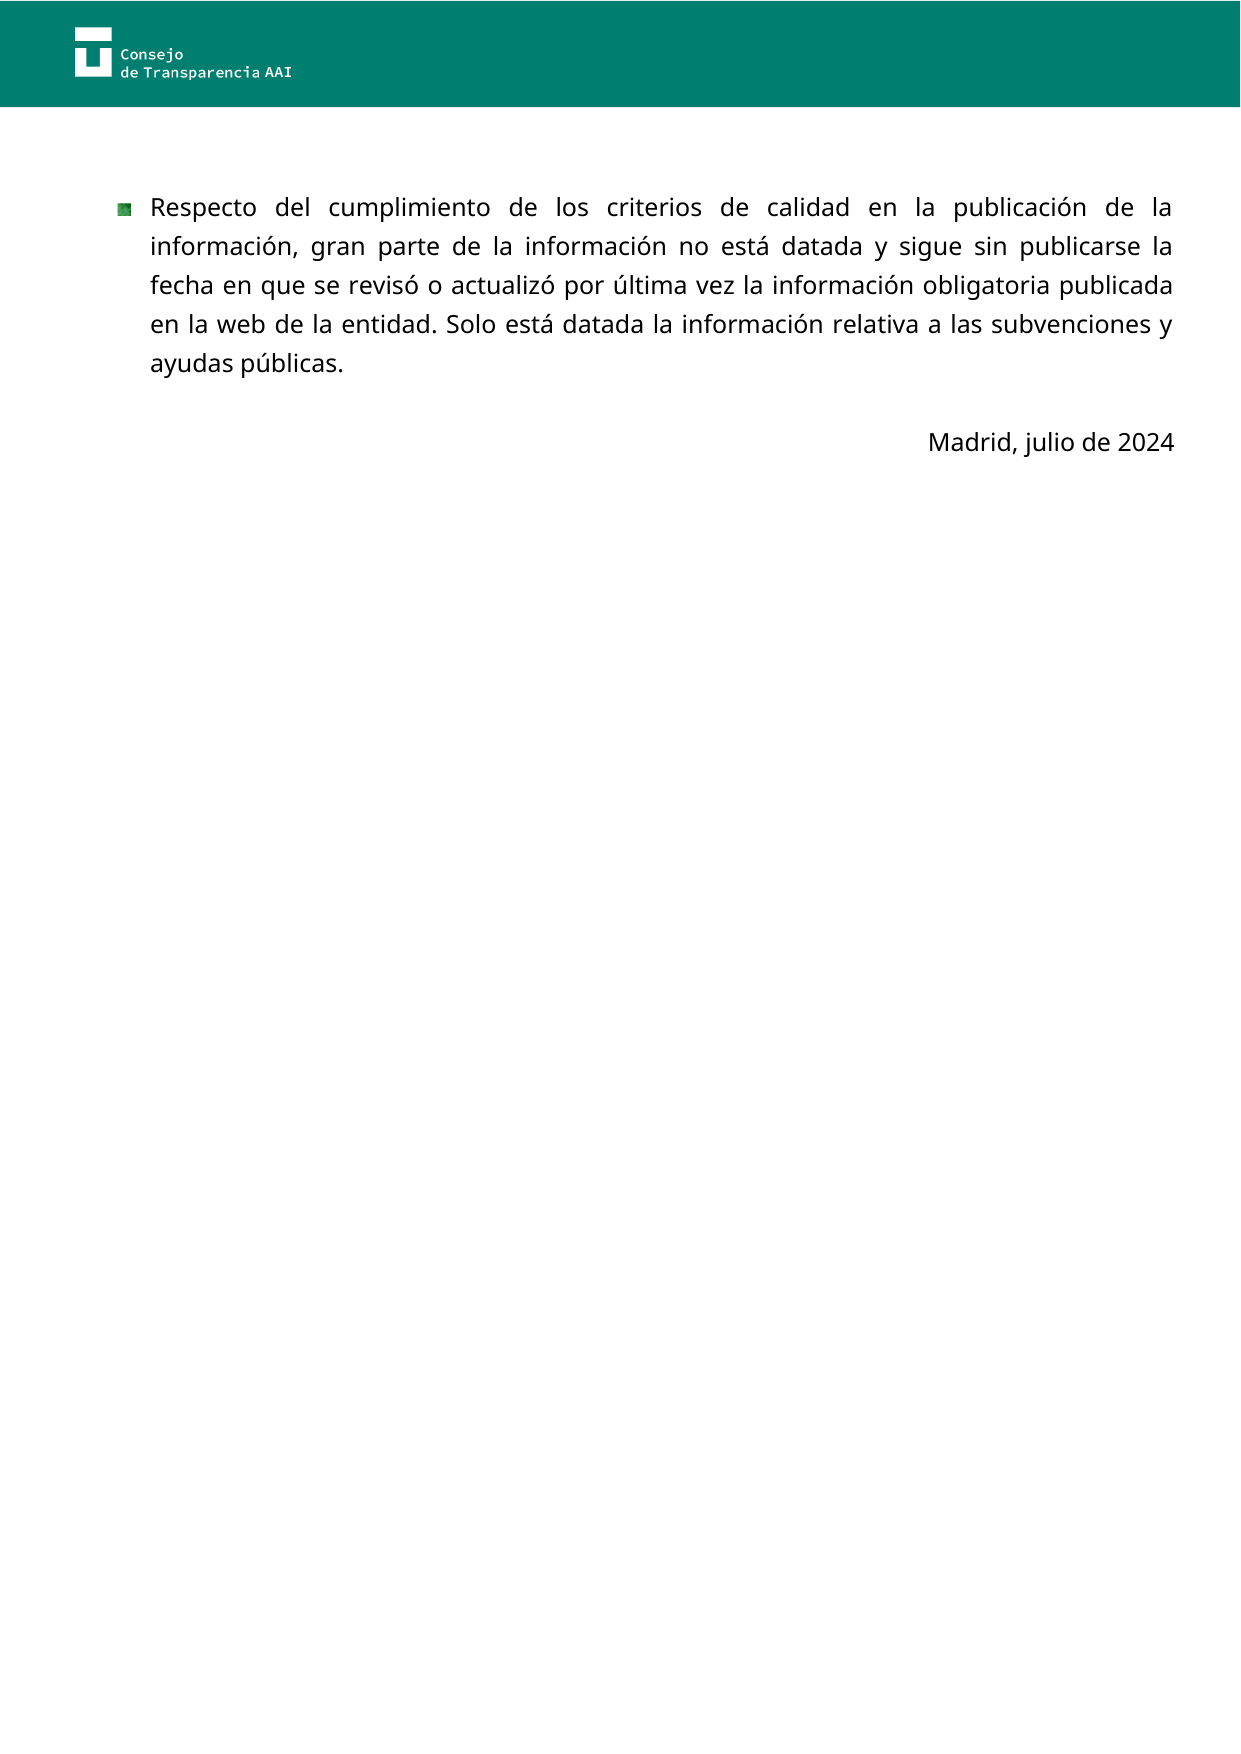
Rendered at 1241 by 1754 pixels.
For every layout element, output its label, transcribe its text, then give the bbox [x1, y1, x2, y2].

list Respecto del cumplimiento de los criterios de calidad en la publicación de la información, gran parte de la información no está datada y sigue sin publicarse la fecha en que se revisó o actualizó por última vez la información obligatoria publicada en la web de la entidad. Solo está datada la información relativa a las subvenciones y ayudas públicas. [112, 189, 1174, 380]
picture [121, 48, 259, 80]
picture [265, 67, 291, 77]
text Madrid, julio de 2024 [75, 424, 1174, 458]
picture [113, 199, 131, 216]
